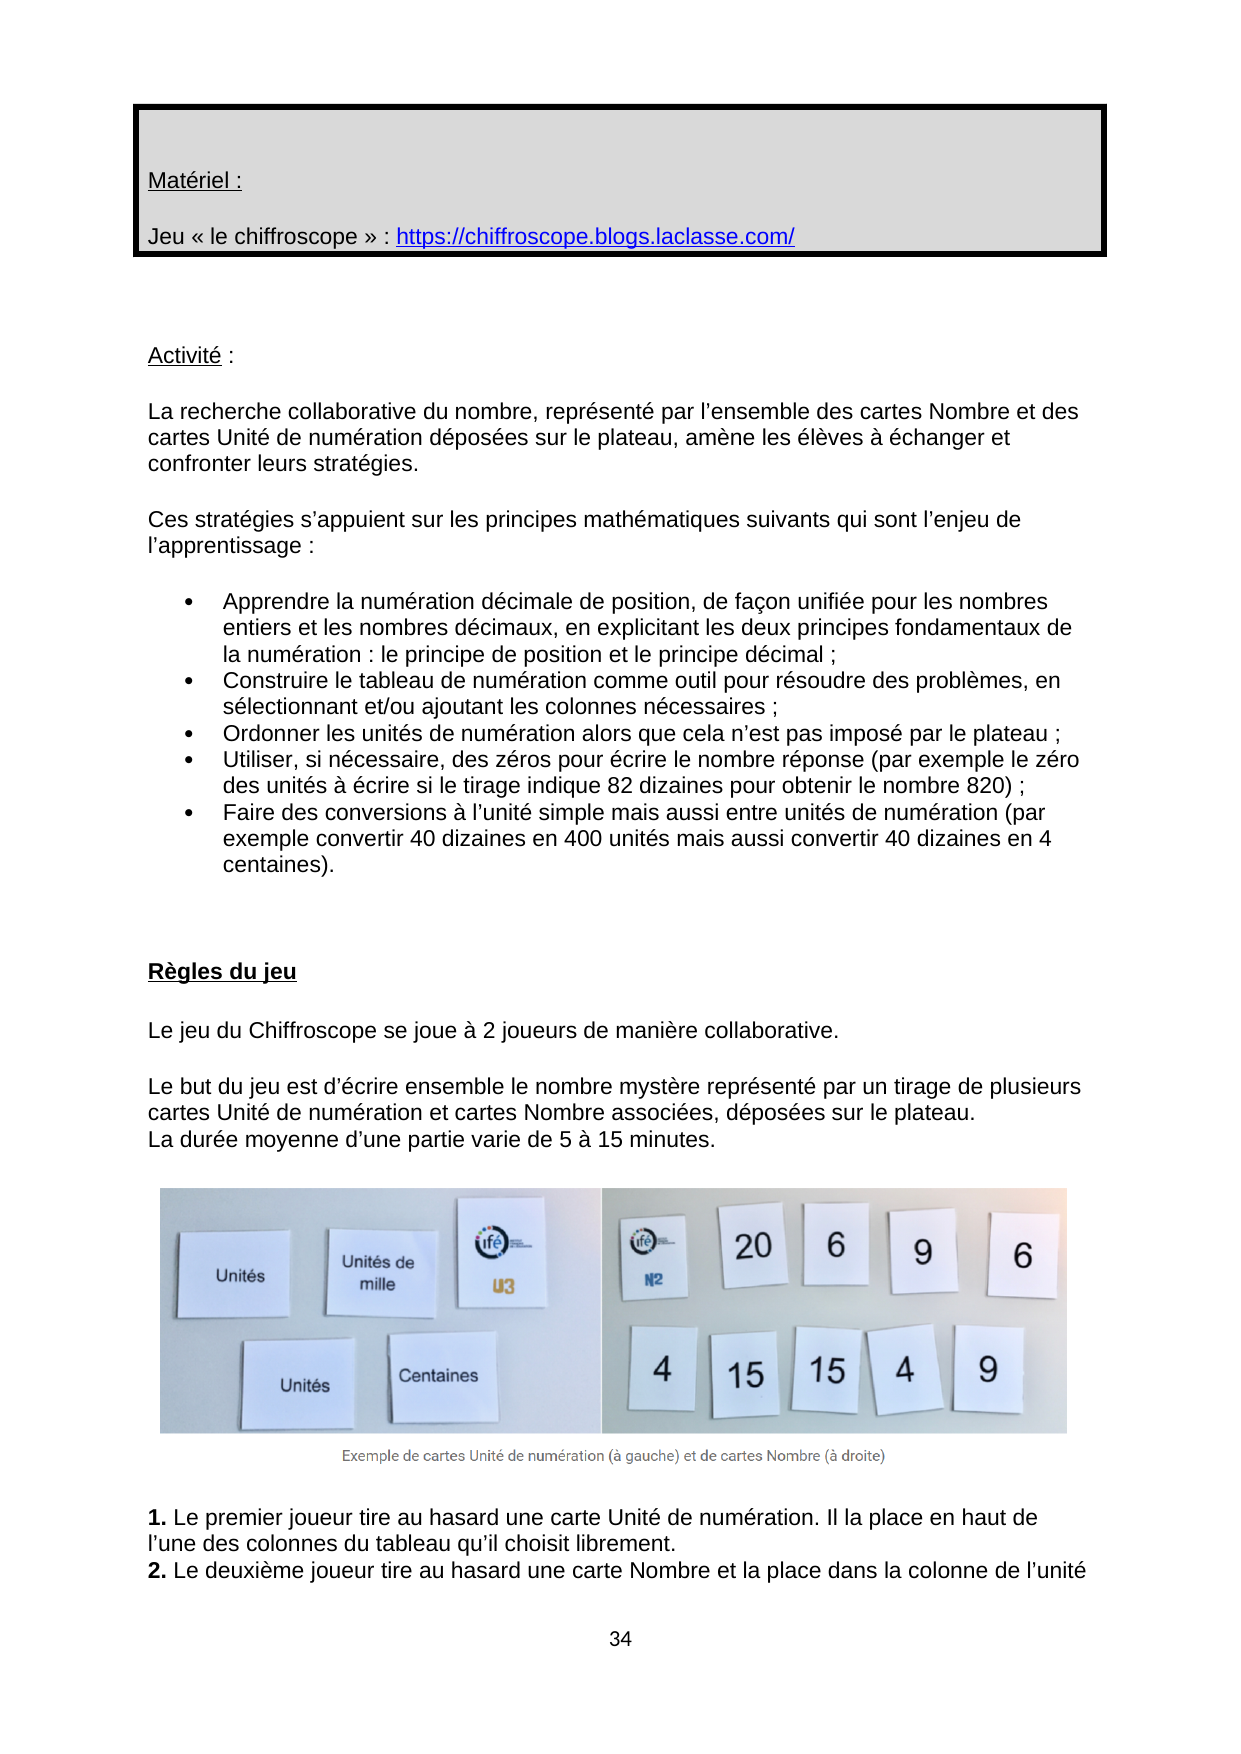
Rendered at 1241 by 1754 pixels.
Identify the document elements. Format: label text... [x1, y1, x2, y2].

text Matériel : [139, 159, 1101, 194]
text Règles du jeu [148, 958, 1093, 984]
picture [147, 1181, 1093, 1475]
text Activité : [148, 342, 1093, 368]
text Le jeu du Chiffroscope se joue à 2 joueurs de manière collaborative. [148, 1017, 1093, 1044]
text Ces stratégies s’appuient sur les principes mathématiques suivants qui sont l’enjeu de l’apprentissage : [148, 506, 1093, 559]
text Le but du jeu est d’écrire ensemble le nombre mystère représenté par un tirage de plusieurs cartes Unité de numération et cartes Nombre associées, déposées sur le plateau. La durée moyenne d’une partie varie de 5 à 15 minutes. [148, 1073, 1093, 1152]
text Jeu « le chiffroscope » : https://chiffroscope.blogs.laclasse.com/ [139, 214, 1101, 251]
list Construire le tableau de numération comme outil pour résoudre des problèmes, en sélectionnant et/ou ajoutant les colonnes nécessaires ; [185, 667, 1093, 719]
list Faire des conversions à l’unité simple mais aussi entre unités de numération (par exemple convertir 40 dizaines en 400 unités mais aussi convertir 40 dizaines en 4 centaines). [185, 799, 1093, 878]
list Utiliser, si nécessaire, des zéros pour écrire le nombre réponse (par exemple le zéro des unités à écrire si le tirage indique 82 dizaines pour obtenir le nombre 820) ; [185, 746, 1093, 799]
list Ordonner les unités de numération alors que cela n’est pas imposé par le plateau ; [185, 719, 1093, 746]
list Apprendre la numération décimale de position, de façon unifiée pour les nombres entiers et les nombres décimaux, en explicitant les deux principes fondamentaux de la numération : le principe de position et le principe décimal ; [185, 588, 1093, 667]
text La recherche collaborative du nombre, représenté par l’ensemble des cartes Nombre et des cartes Unité de numération déposées sur le plateau, amène les élèves à échanger et confronter leurs stratégies. [148, 398, 1093, 477]
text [148, 1504, 1093, 1583]
